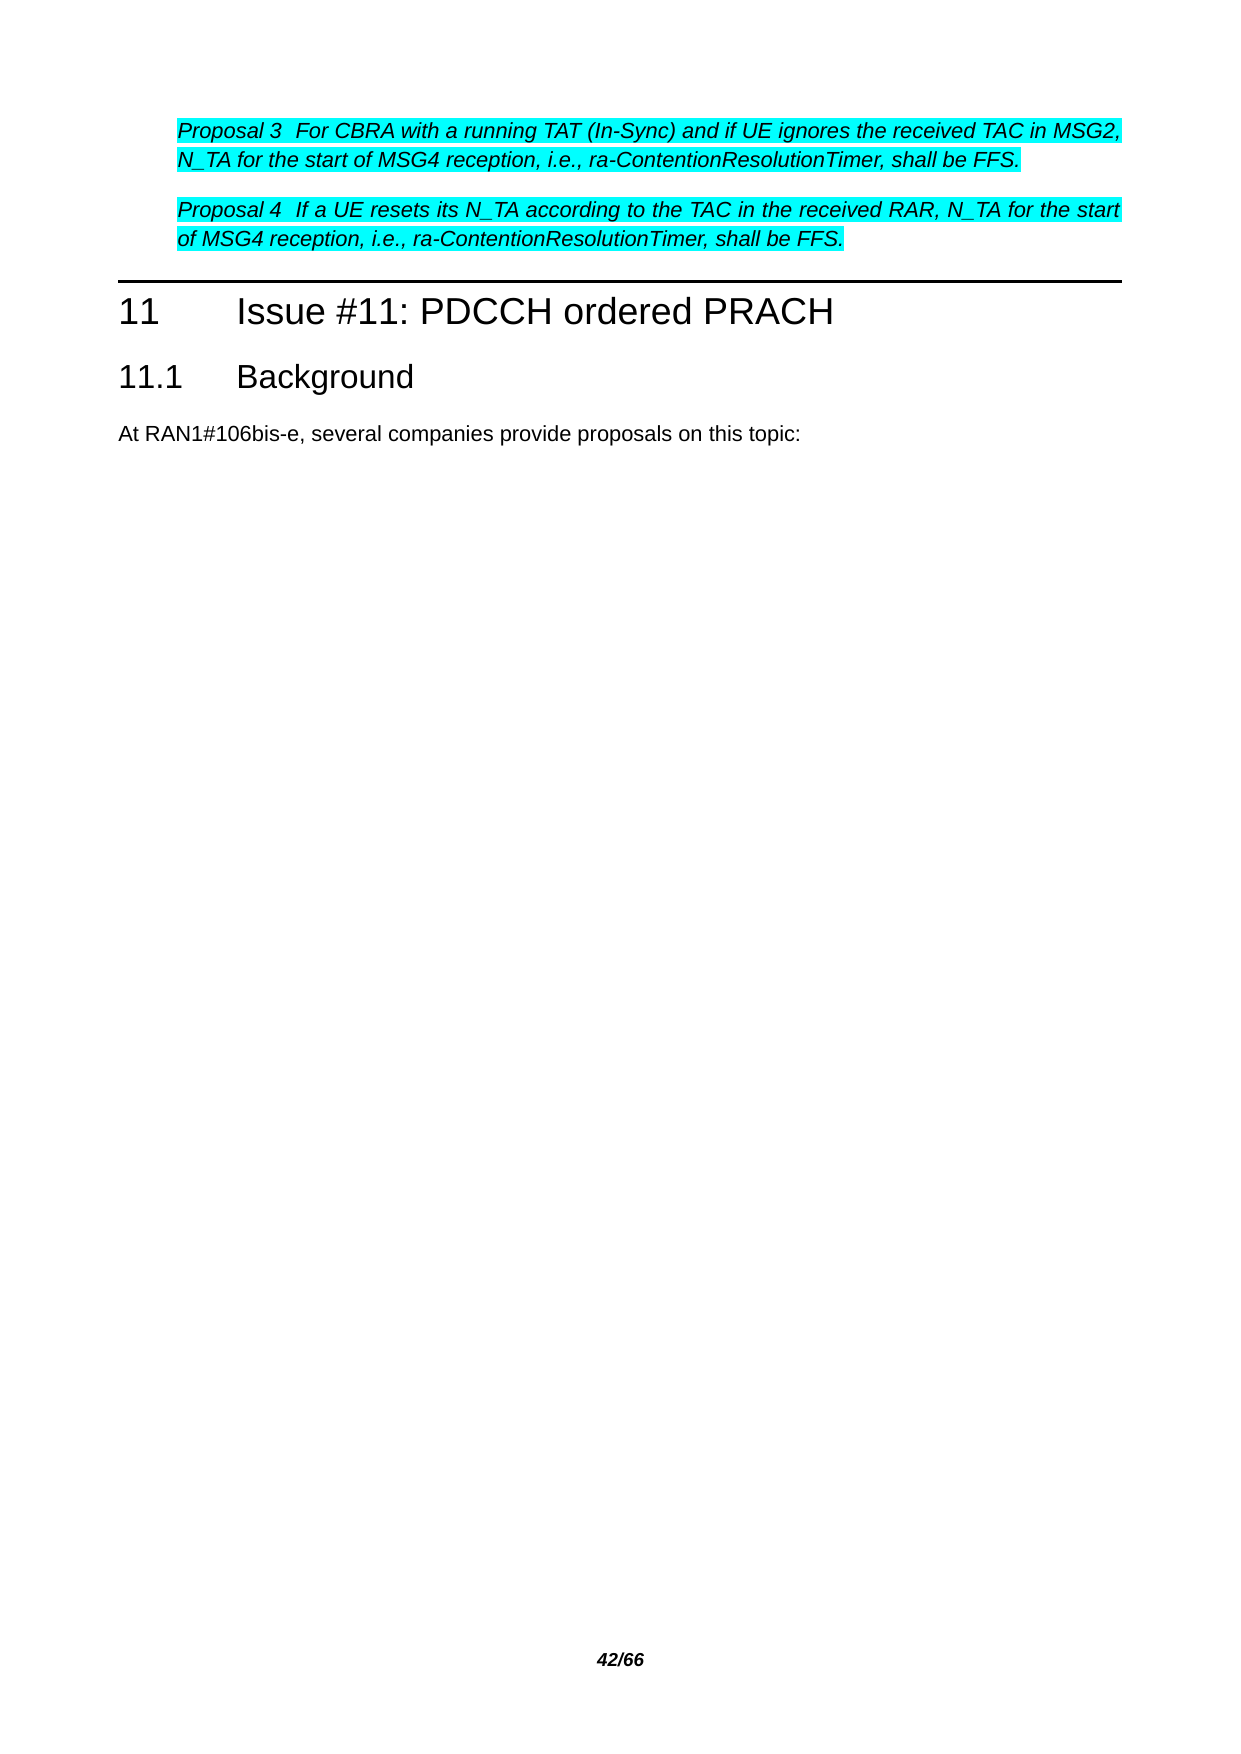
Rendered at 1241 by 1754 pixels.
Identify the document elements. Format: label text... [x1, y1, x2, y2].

text Proposal 3 For CBRA with a running TAT (In-Sync) and if UE ignores the received TAC in MSG2, N_TA for the start of MSG4 reception, i.e., ra-ContentionResolutionTimer, shall be FFS. [177, 143, 1122, 172]
subtitle 11 Issue #11: PDCCH ordered PRACH [118, 283, 1122, 332]
text Proposal 4 If a UE resets its N_TA according to the TAC in the received RAR, N_TA for the start of MSG4 reception, i.e., ra-ContentionResolutionTimer, shall be FFS. [177, 222, 1122, 251]
subtitle 11.1 Background [118, 357, 1122, 396]
text At RAN1#106bis-e, several companies provide proposals on this topic: [118, 420, 1122, 446]
